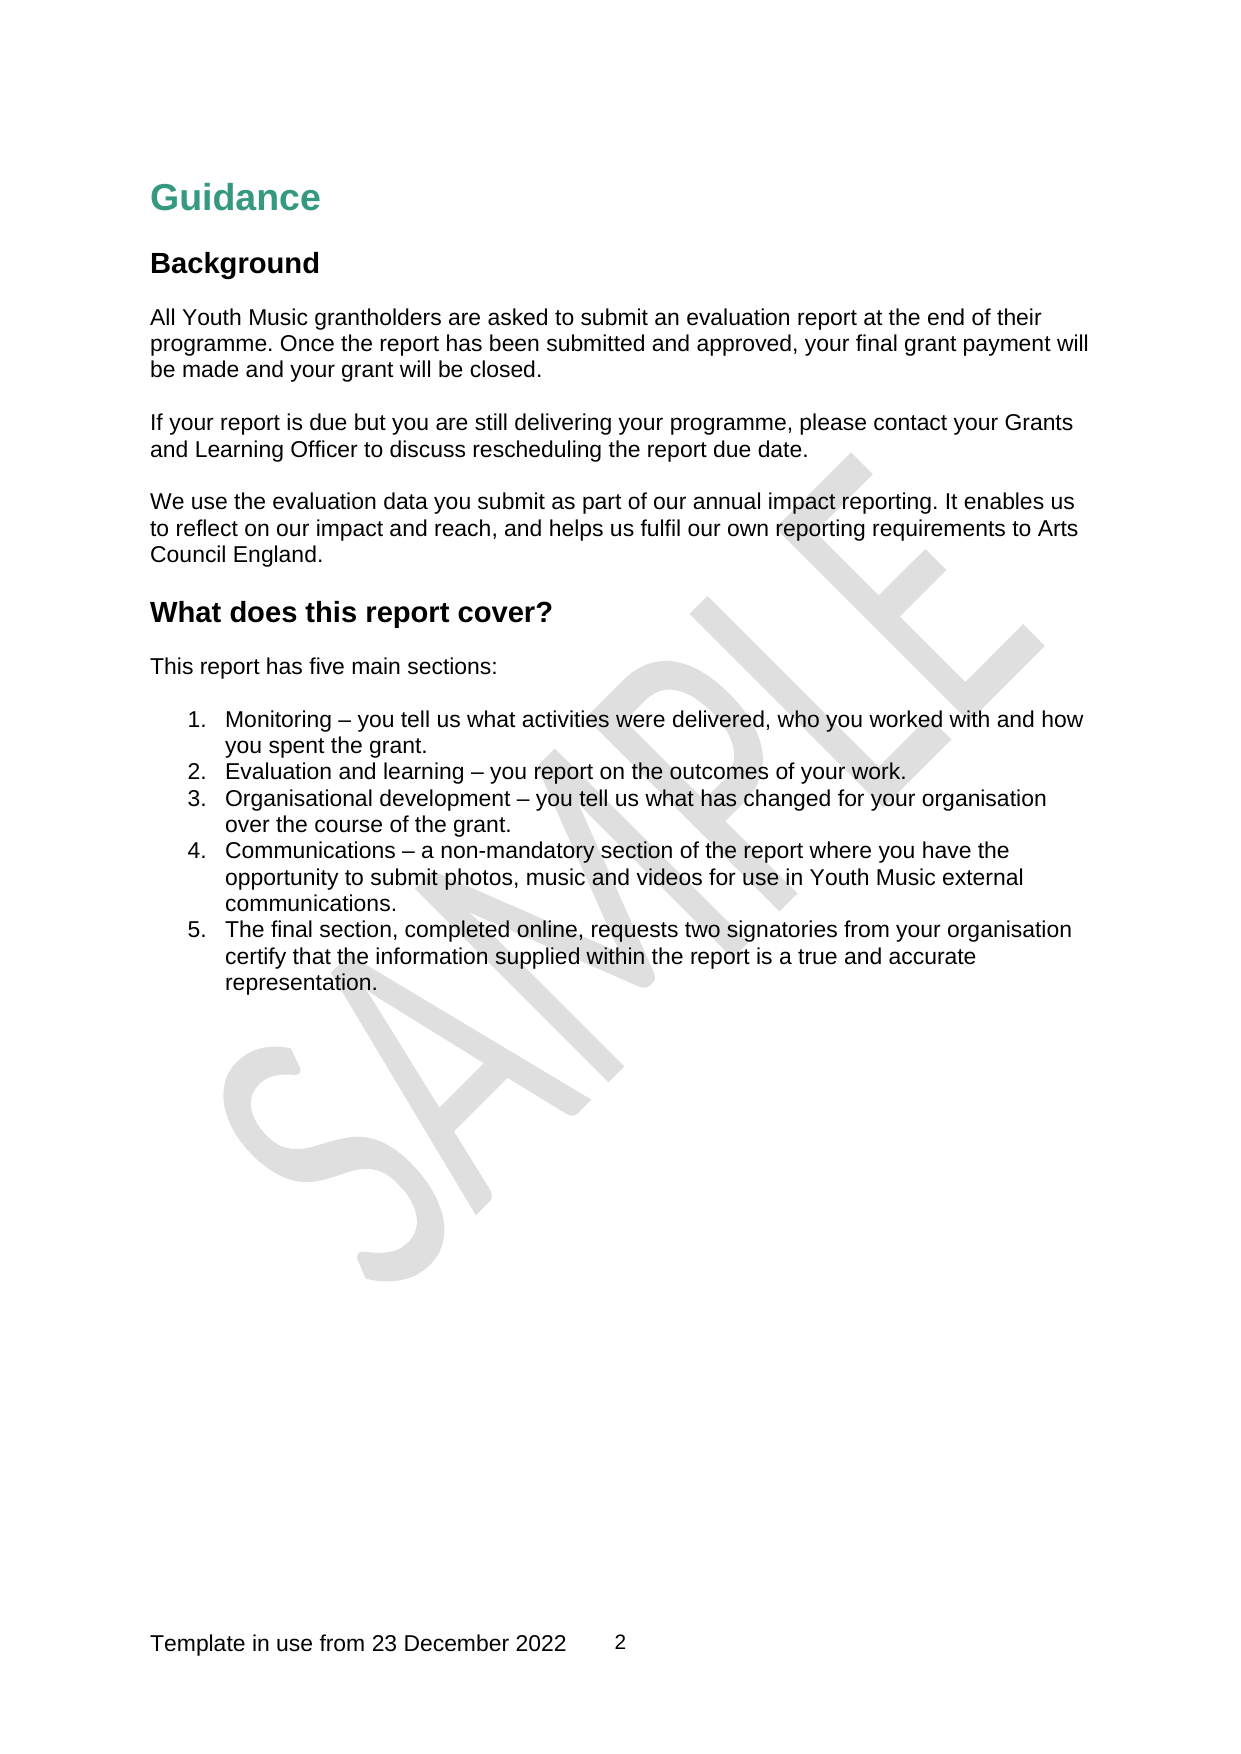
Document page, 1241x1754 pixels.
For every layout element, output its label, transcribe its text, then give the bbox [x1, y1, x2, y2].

list Evaluation and learning – you report on the outcomes of your work. [187, 758, 1090, 785]
subtitle Background [150, 246, 1090, 280]
list Organisational development – you tell us what has changed for your organisation over the course of the grant. [187, 785, 1090, 837]
list The final section, completed online, requests two signatories from your organisation certify that the information supplied within the report is a true and accurate representation. [187, 916, 1090, 996]
list Monitoring – you tell us what activities were delivered, who you worked with and how you spent the grant. [187, 706, 1090, 758]
text If your report is due but you are still delivering your programme, please contact your Grants and Learning Officer to discuss rescheduling the report due date. [150, 409, 1090, 462]
subtitle What does this report cover? [150, 595, 1090, 629]
text This report has five main sections: [150, 653, 1090, 679]
list Communications – a non-mandatory section of the report where you have the opportunity to submit photos, music and videos for use in Youth Music external communications. [187, 837, 1090, 916]
subtitle Guidance [150, 175, 1090, 218]
text We use the evaluation data you submit as part of our annual impact reporting. It enables us to reflect on our impact and reach, and helps us fulfil our own reporting requirements to Arts Council England. [150, 488, 1090, 567]
text All Youth Music grantholders are asked to submit an evaluation report at the end of their programme. Once the report has been submitted and approved, your final grant payment will be made and your grant will be closed. [150, 304, 1090, 383]
